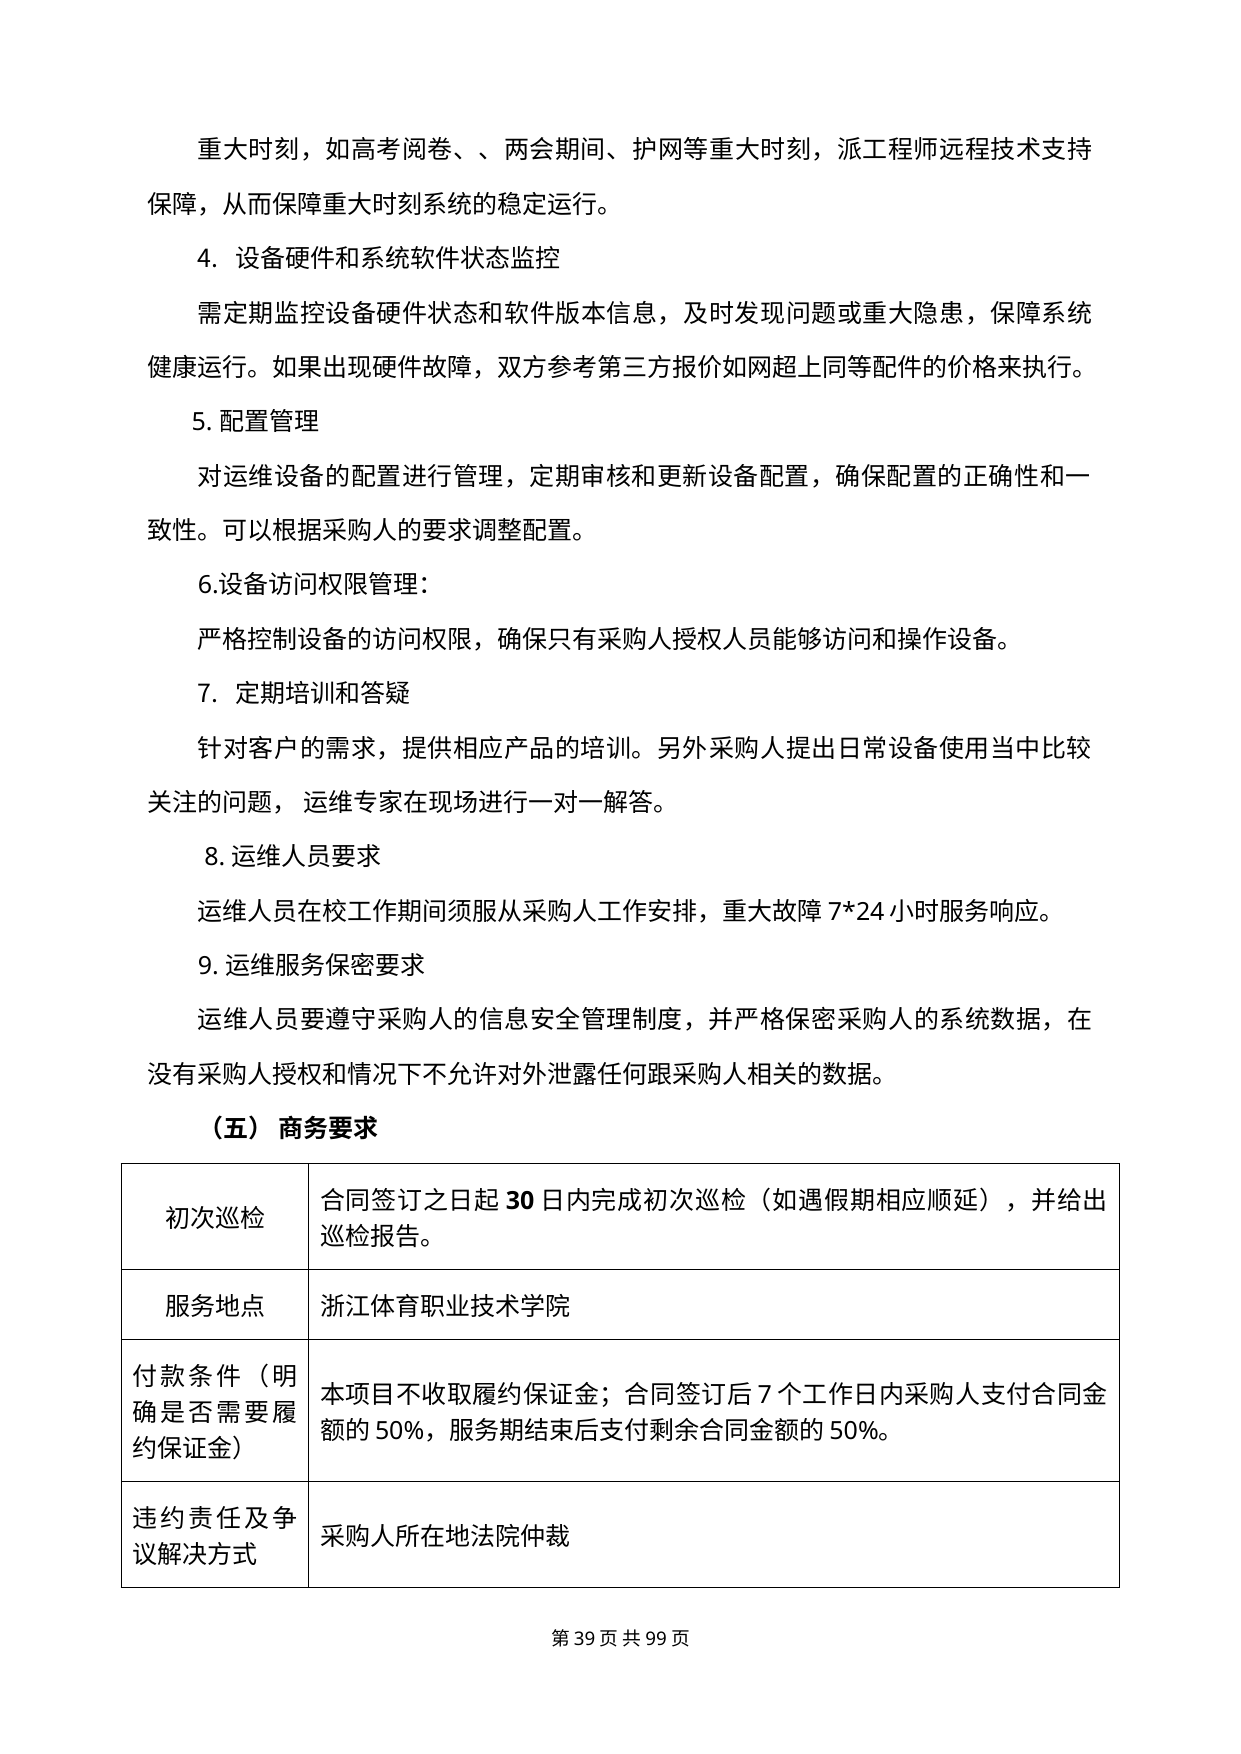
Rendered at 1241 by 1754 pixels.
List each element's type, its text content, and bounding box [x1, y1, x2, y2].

text 4. 设备硬件和系统软件状态监控 [148, 239, 1092, 275]
text 7. 定期培训和答疑 [148, 674, 1092, 710]
text 重大时刻，如高考阅卷、、两会期间、护网等重大时刻，派工程师远程技术支持保障，从而保障重大时刻系统的稳定运行。 [148, 130, 1092, 221]
text 针对客户的需求，提供相应产品的培训。另外采购人提出日常设备使用当中比较关注的问题， 运维专家在现场进行一对一解答。 [148, 728, 1092, 819]
table_header 合同签订之日起30日内完成初次巡检（如遇假期相应顺延），并给出巡检报告。 [309, 1164, 1119, 1269]
table_cell 服务地点 [122, 1270, 308, 1339]
table_header 初次巡检 [122, 1164, 308, 1269]
text 6.设备访问权限管理： [148, 565, 1092, 601]
table_cell 采购人所在地法院仲裁 [309, 1482, 1119, 1587]
table_cell 违约责任及争议解决方式 [122, 1482, 308, 1587]
text 5. 配置管理 [191, 402, 1092, 438]
table_cell 付款条件（明确是否需要履约保证金） [122, 1340, 308, 1481]
text （五） 商务要求 [148, 1109, 1092, 1145]
text 9. 运维服务保密要求 [148, 946, 1092, 982]
text 严格控制设备的访问权限，确保只有采购人授权人员能够访问和操作设备。 [148, 619, 1092, 656]
table_cell 浙江体育职业技术学院 [309, 1270, 1119, 1339]
text 运维人员在校工作期间须服从采购人工作安排，重大故障7*24小时服务响应。 [148, 891, 1092, 927]
text 8. 运维人员要求 [148, 837, 1092, 873]
table_cell 本项目不收取履约保证金；合同签订后7个工作日内采购人支付合同金额的50%，服务期结束后支付剩余合同金额的50%。 [309, 1340, 1119, 1481]
text 需定期监控设备硬件状态和软件版本信息，及时发现问题或重大隐患，保障系统健康运行。如果出现硬件故障，双方参考第三方报价如网超上同等配件的价格来执行。 [148, 293, 1092, 384]
text 对运维设备的配置进行管理，定期审核和更新设备配置，确保配置的正确性和一致性。可以根据采购人的要求调整配置。 [148, 456, 1092, 547]
text 运维人员要遵守采购人的信息安全管理制度，并严格保密采购人的系统数据，在没有采购人授权和情况下不允许对外泄露任何跟采购人相关的数据。 [148, 1000, 1092, 1091]
